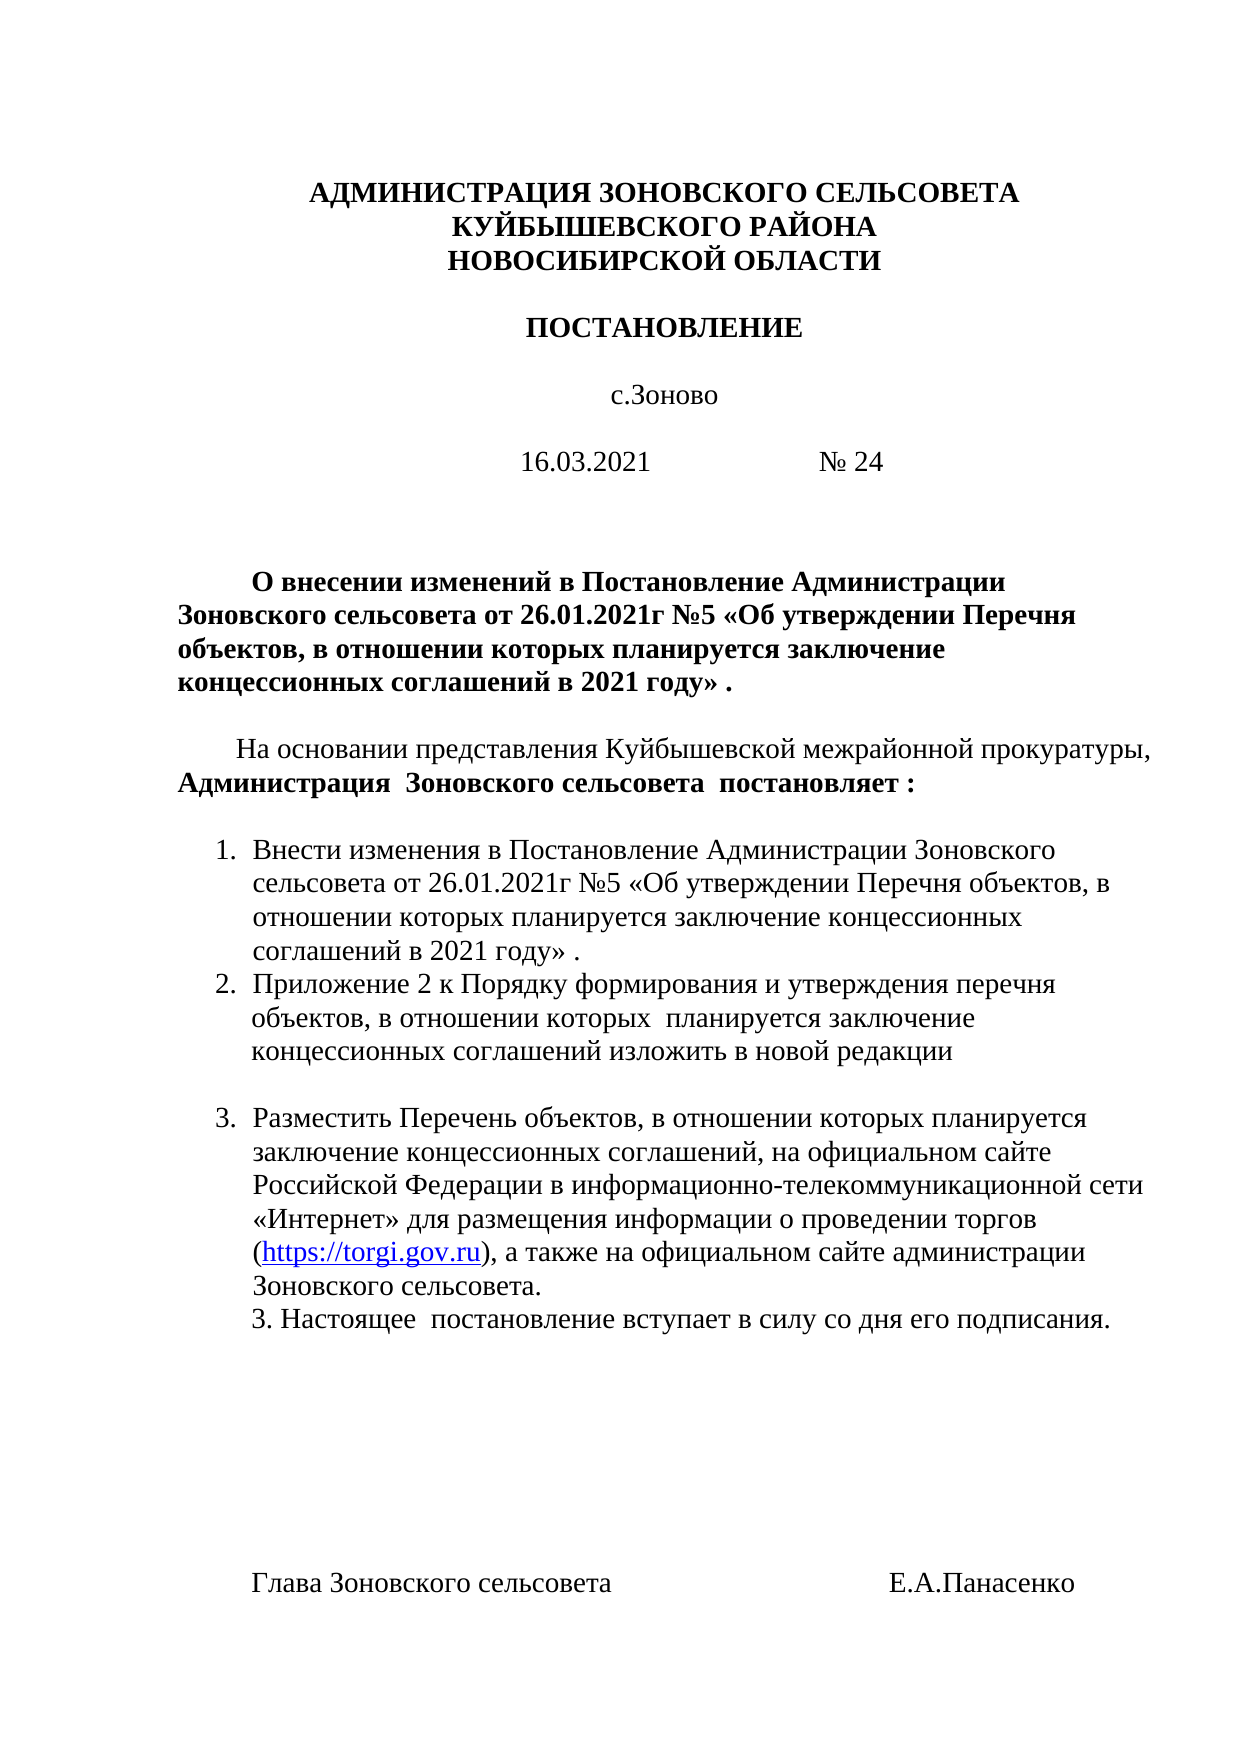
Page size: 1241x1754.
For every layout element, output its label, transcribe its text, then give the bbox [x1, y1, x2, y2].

text 3. Настоящее постановление вступает в силу со дня его подписания. [177, 1302, 1152, 1335]
text с.Зоново [177, 377, 1152, 410]
list Разместить Перечень объектов, в отношении которых планируется заключение концессионных соглашений, на официальном сайте Российской Федерации в информационно-телекоммуникационной сети «Интернет» для размещения информации о проведении торгов (https://torgi.gov.ru), а также на официальном сайте администрации Зоновского сельсовета. [215, 1100, 1152, 1302]
text 16.03.2021 № 24 [177, 444, 1152, 477]
text объектов, в отношении которых планируется заключение [177, 1000, 1152, 1033]
text НОВОСИБИРСКОЙ ОБЛАСТИ [177, 243, 1152, 276]
text На основании представления Куйбышевской межрайонной прокуратуры, Администрация Зоновского сельсовета постановляет : [177, 731, 1152, 798]
list Приложение 2 к Порядку формирования и утверждения перечня [215, 966, 1152, 1000]
text КУЙБЫШЕВСКОГО РАЙОНА [177, 209, 1152, 243]
text Глава Зоновского сельсовета Е.А.Панасенко [177, 1565, 1152, 1599]
text концессионных соглашений изложить в новой редакции [177, 1033, 1152, 1067]
text ПОСТАНОВЛЕНИЕ [177, 310, 1152, 343]
text АДМИНИСТРАЦИЯ ЗОНОВСКОГО СЕЛЬСОВЕТА [177, 176, 1152, 209]
list Внести изменения в Постановление Администрации Зоновского сельсовета от 26.01.2021г №5 «Об утверждении Перечня объектов, в отношении которых планируется заключение концессионных соглашений в 2021 году» . [215, 832, 1152, 966]
text О внесении изменений в Постановление Администрации Зоновского сельсовета от 26.01.2021г №5 «Об утверждении Перечня объектов, в отношении которых планируется заключение концессионных соглашений в 2021 году» . [177, 564, 1152, 698]
